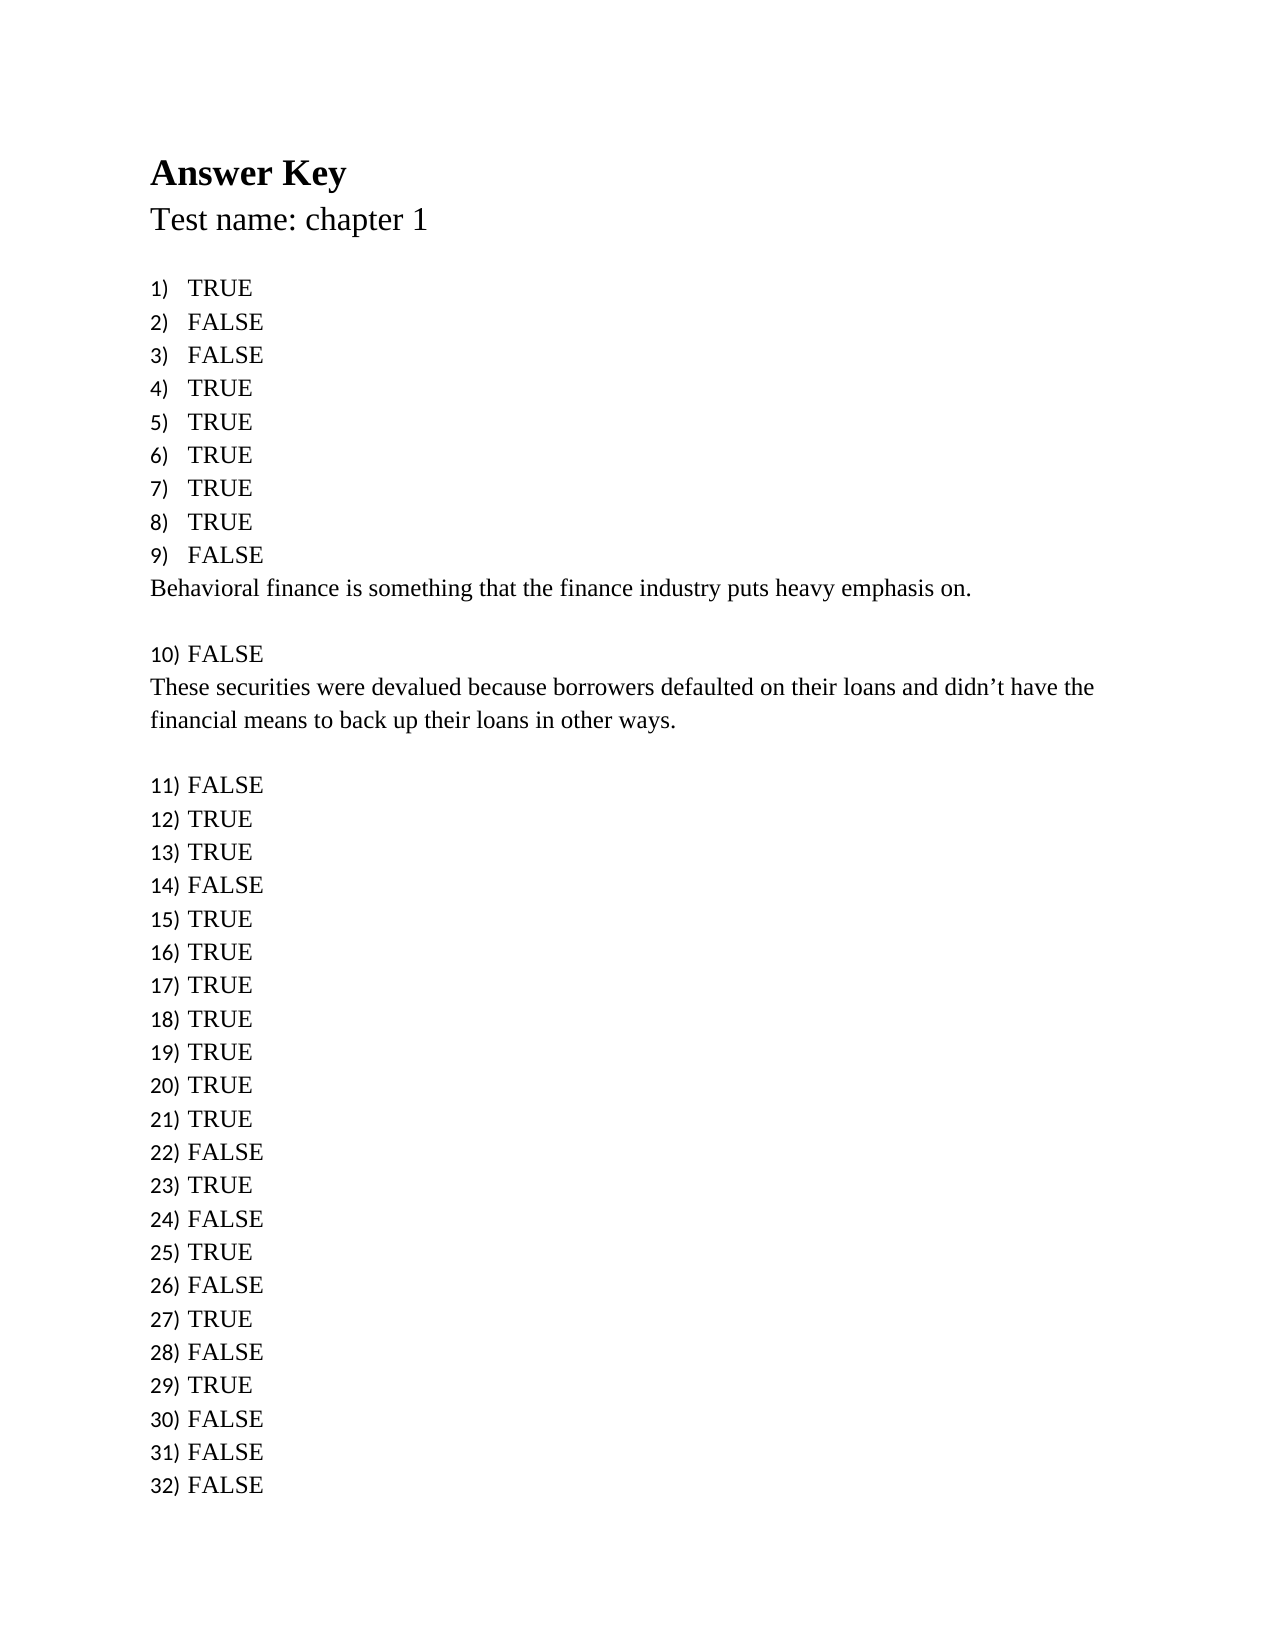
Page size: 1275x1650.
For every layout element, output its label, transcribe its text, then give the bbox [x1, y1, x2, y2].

list FALSE [150, 1437, 1125, 1466]
list TRUE [150, 904, 1125, 933]
list TRUE [150, 440, 1125, 469]
list TRUE [150, 837, 1125, 866]
list TRUE [150, 1004, 1125, 1033]
list TRUE [150, 1170, 1125, 1199]
list FALSE [150, 1470, 1125, 1499]
list FALSE [150, 770, 1125, 799]
list TRUE [150, 1104, 1125, 1133]
list FALSE [150, 870, 1125, 899]
list TRUE [150, 507, 1125, 536]
list TRUE [150, 1037, 1125, 1066]
list TRUE [150, 804, 1125, 833]
text These securities were devalued because borrowers defaulted on their loans and didn’t have the financial means to back up their loans in other ways. [150, 672, 1125, 734]
list FALSE [150, 1337, 1125, 1366]
list TRUE [150, 1304, 1125, 1333]
text Answer Key Test name: chapter 1 [150, 150, 1125, 269]
list TRUE [150, 273, 1125, 303]
list FALSE [150, 1270, 1125, 1299]
list TRUE [150, 937, 1125, 966]
list TRUE [150, 473, 1125, 503]
list FALSE [150, 540, 1125, 569]
list TRUE [150, 373, 1125, 403]
list TRUE [150, 970, 1125, 999]
list FALSE [150, 340, 1125, 369]
list FALSE [150, 1404, 1125, 1433]
list TRUE [150, 407, 1125, 436]
list FALSE [150, 307, 1125, 336]
list TRUE [150, 1070, 1125, 1099]
list TRUE [150, 1237, 1125, 1266]
list FALSE [150, 1137, 1125, 1166]
list TRUE [150, 1370, 1125, 1399]
list FALSE [150, 639, 1125, 668]
list FALSE [150, 1204, 1125, 1233]
text Behavioral finance is something that the finance industry puts heavy emphasis on. [150, 573, 1125, 602]
